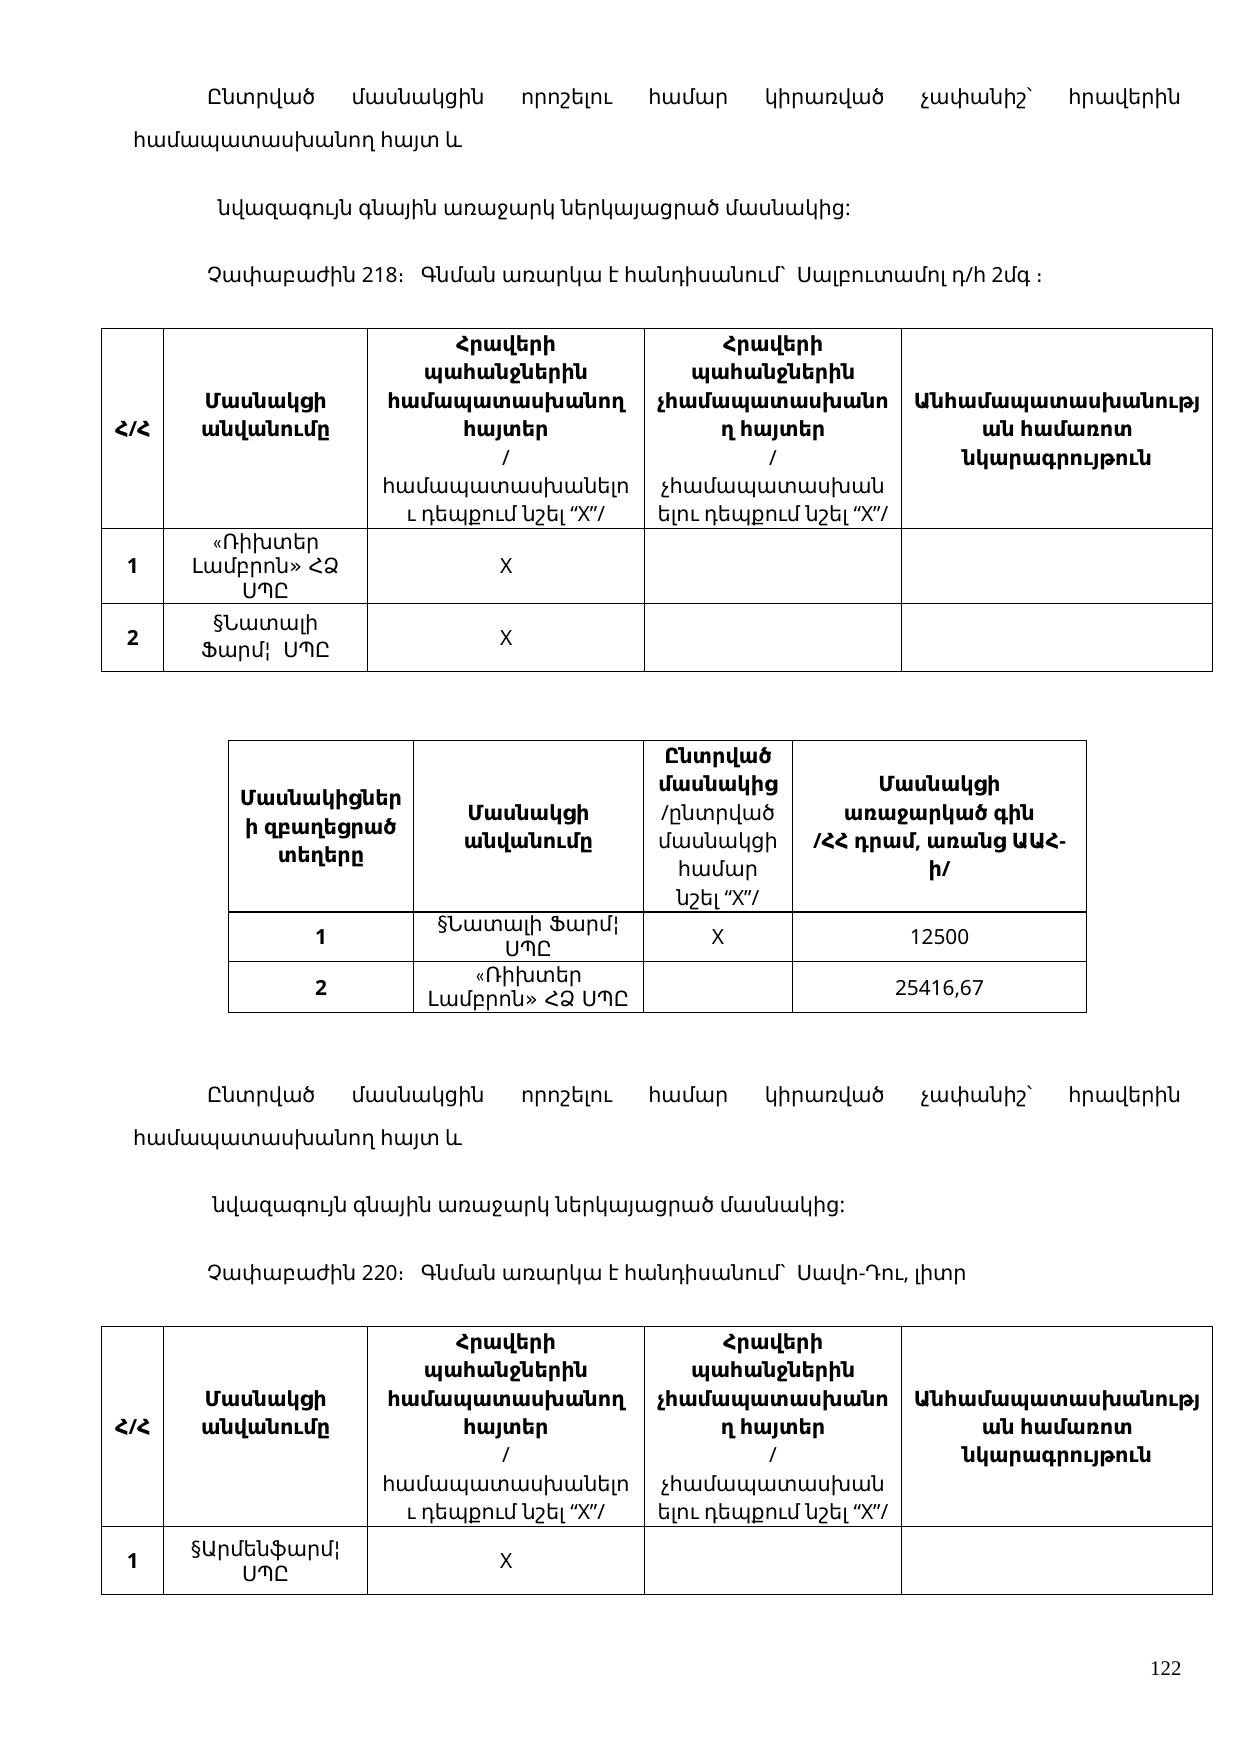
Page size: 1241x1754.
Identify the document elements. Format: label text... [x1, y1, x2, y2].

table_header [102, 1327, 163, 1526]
text նվազագույն գնային առաջարկ ներկայացրած մասնակից: [133, 1191, 1181, 1219]
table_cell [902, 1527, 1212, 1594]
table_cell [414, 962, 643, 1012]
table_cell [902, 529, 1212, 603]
text Չափաբաժին 220։ Գնման առարկա է հանդիսանում` Սավո-Դու, լիտր [133, 1258, 1181, 1287]
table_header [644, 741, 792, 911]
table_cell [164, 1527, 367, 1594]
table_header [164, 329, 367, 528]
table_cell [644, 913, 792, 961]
text Ընտրված մասնակցին որոշելու համար կիրառված չափանիշ՝ հրավերին համապատասխանող հայտ և [133, 1080, 1181, 1151]
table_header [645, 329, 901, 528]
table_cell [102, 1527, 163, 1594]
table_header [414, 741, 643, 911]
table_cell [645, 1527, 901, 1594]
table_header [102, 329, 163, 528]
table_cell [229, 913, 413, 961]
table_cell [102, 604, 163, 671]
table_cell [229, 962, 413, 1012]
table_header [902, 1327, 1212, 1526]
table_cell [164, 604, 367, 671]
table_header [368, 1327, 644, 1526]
text նվազագույն գնային առաջարկ ներկայացրած մասնակից: [133, 193, 1181, 221]
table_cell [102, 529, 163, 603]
text Ընտրված մասնակցին որոշելու համար կիրառված չափանիշ՝ հրավերին համապատասխանող հայտ և [133, 82, 1181, 153]
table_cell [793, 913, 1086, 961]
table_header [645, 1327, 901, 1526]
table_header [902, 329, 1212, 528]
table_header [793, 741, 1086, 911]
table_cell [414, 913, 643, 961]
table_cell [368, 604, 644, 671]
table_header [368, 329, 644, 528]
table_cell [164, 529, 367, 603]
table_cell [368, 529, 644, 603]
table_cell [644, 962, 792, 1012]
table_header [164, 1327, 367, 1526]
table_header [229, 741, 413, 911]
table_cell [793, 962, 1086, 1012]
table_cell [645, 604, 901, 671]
text Չափաբաժին 218։ Գնման առարկա է հանդիսանում` Սալբուտամոլ դ/հ 2մգ ։ [133, 260, 1181, 289]
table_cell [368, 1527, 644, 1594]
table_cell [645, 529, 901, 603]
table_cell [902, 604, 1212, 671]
